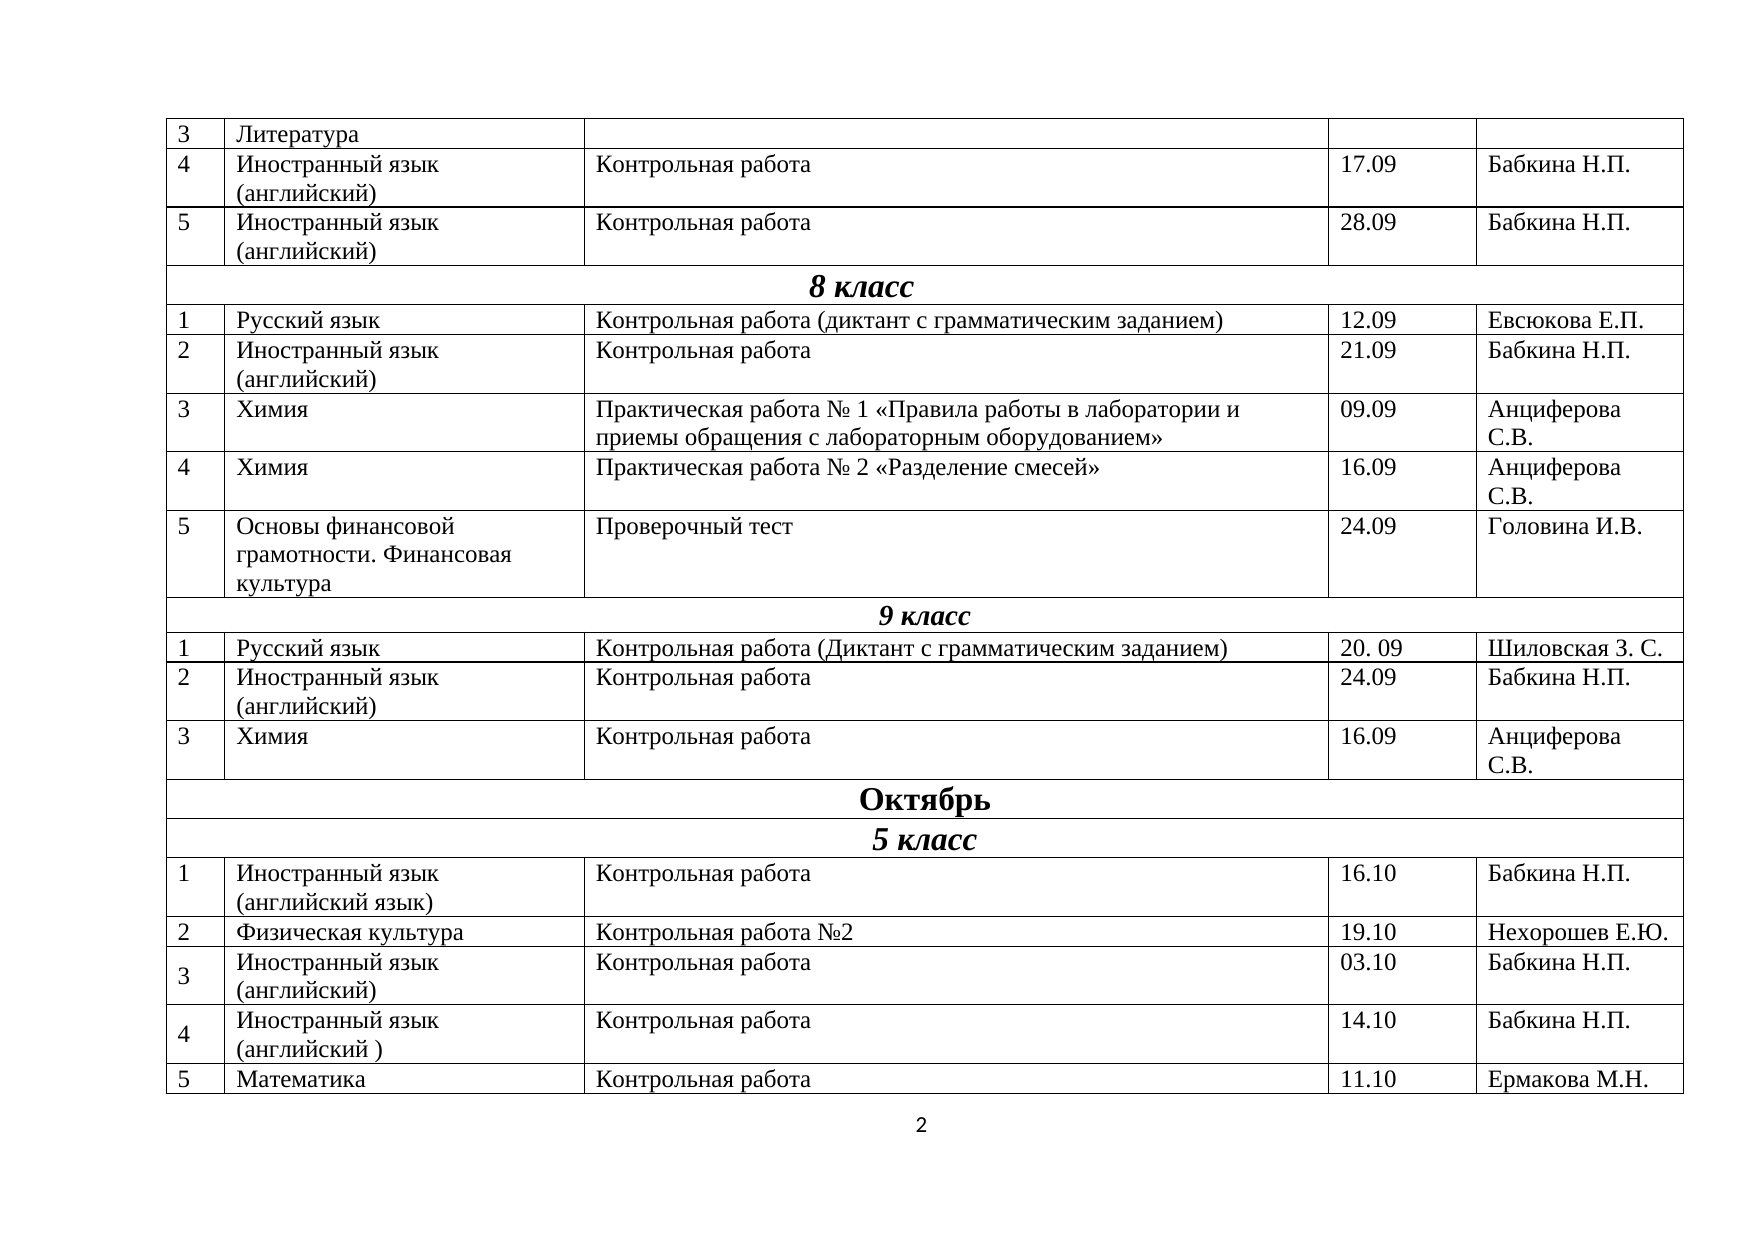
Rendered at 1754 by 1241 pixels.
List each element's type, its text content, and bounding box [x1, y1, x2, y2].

table_cell 2 [167, 335, 224, 393]
table_cell Иностранный язык (английский) [225, 663, 584, 720]
table_cell Контрольная работа (Диктант с грамматическим заданием) [585, 633, 1328, 661]
table_cell Бабкина Н.П. [1477, 947, 1683, 1004]
table_cell Иностранный язык (английский) [225, 335, 584, 393]
table_cell Литература [225, 119, 584, 148]
table_cell Математика [225, 1064, 584, 1092]
table_cell 09.09 [1329, 394, 1476, 451]
table_cell Контрольная работа [585, 721, 1328, 778]
table_cell 5 [167, 1064, 224, 1092]
table_cell 24.09 [1329, 511, 1476, 597]
table_cell 1 [167, 858, 224, 916]
table_cell 5 [167, 511, 224, 597]
table_cell 28.09 [1329, 208, 1476, 265]
table_cell 4 [167, 1005, 224, 1063]
table_cell 16.09 [1329, 452, 1476, 510]
table_cell 12.09 [1329, 305, 1476, 334]
table_cell Основы финансовой грамотности. Финансовая культура [225, 511, 584, 597]
table_cell 3 [167, 394, 224, 451]
table_cell Контрольная работа [585, 858, 1328, 916]
table_cell 17.09 [1329, 149, 1476, 206]
table_cell Ермакова М.Н. [1477, 1064, 1683, 1092]
table_cell Бабкина Н.П. [1477, 663, 1683, 720]
table_cell Химия [225, 721, 584, 778]
table_cell Практическая работа № 2 «Разделение смесей» [585, 452, 1328, 510]
table_cell 2 [167, 917, 224, 946]
table_cell Контрольная работа [585, 335, 1328, 393]
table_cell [585, 305, 1328, 334]
table_cell Евсюкова Е.П. [1477, 305, 1683, 334]
table_cell 4 [167, 149, 224, 206]
table_cell Бабкина Н.П. [1477, 149, 1683, 206]
table_cell Русский язык [225, 305, 584, 334]
table_cell Контрольная работа [585, 1064, 1328, 1092]
table_cell Бабкина Н.П. [1477, 335, 1683, 393]
table_cell Бабкина Н.П. [1477, 1005, 1683, 1063]
table_cell Нехорошев Е.Ю. [1477, 917, 1683, 946]
table_cell 16.09 [1329, 721, 1476, 778]
table_cell 2 [167, 663, 224, 720]
table_cell 5 [167, 208, 224, 265]
table_cell Иностранный язык (английский ) [225, 1005, 584, 1063]
table_cell 3 [167, 947, 224, 1004]
table_cell Контрольная работа [585, 663, 1328, 720]
table_cell Иностранный язык (английский язык) [225, 858, 584, 916]
table_cell Иностранный язык (английский) [225, 208, 584, 265]
table_cell Иностранный язык (английский) [225, 947, 584, 1004]
table_cell 11.10 [1329, 1064, 1476, 1092]
table_cell Анциферова С.В. [1477, 394, 1683, 451]
table_cell Русский язык [225, 633, 584, 661]
table_cell Головина И.В. [1477, 511, 1683, 597]
table_cell Бабкина Н.П. [1477, 208, 1683, 265]
table_cell 5 класс [167, 819, 1683, 857]
table_cell 3 [167, 721, 224, 778]
table_cell 3 [167, 119, 224, 148]
table_cell Контрольная работа [585, 208, 1328, 265]
table_cell Контрольная работа №2 [585, 917, 1328, 946]
table_cell 19.10 [1329, 917, 1476, 946]
table_cell 21.09 [1329, 335, 1476, 393]
table_cell [585, 119, 1328, 148]
table_cell Контрольная работа [585, 1005, 1328, 1063]
table_cell 1 [167, 305, 224, 334]
table_cell 9 класс [167, 598, 1683, 632]
table_cell Проверочный тест [585, 511, 1328, 597]
table_cell Химия [225, 452, 584, 510]
table_cell Практическая работа № 1 «Правила работы в лаборатории и приемы обращения с лабораторным оборудованием» [585, 394, 1328, 451]
table_cell 16.10 [1329, 858, 1476, 916]
table_cell 03.10 [1329, 947, 1476, 1004]
table_cell Иностранный язык (английский) [225, 149, 584, 206]
table_cell 8 класс [167, 266, 1683, 304]
table_cell Анциферова С.В. [1477, 452, 1683, 510]
table_cell 4 [167, 452, 224, 510]
table_cell 20. 09 [1329, 633, 1476, 661]
table_cell Шиловская З. С. [1477, 633, 1683, 661]
table_cell Химия [225, 394, 584, 451]
table_cell Бабкина Н.П. [1477, 858, 1683, 916]
table_cell 1 [167, 633, 224, 661]
table_cell [1329, 119, 1476, 148]
table_cell Контрольная работа [585, 947, 1328, 1004]
table_cell 14.10 [1329, 1005, 1476, 1063]
table_cell [1477, 119, 1683, 148]
table_cell Анциферова С.В. [1477, 721, 1683, 778]
table_cell Физическая культура [225, 917, 584, 946]
table_cell Контрольная работа [585, 149, 1328, 206]
table_cell 24.09 [1329, 663, 1476, 720]
